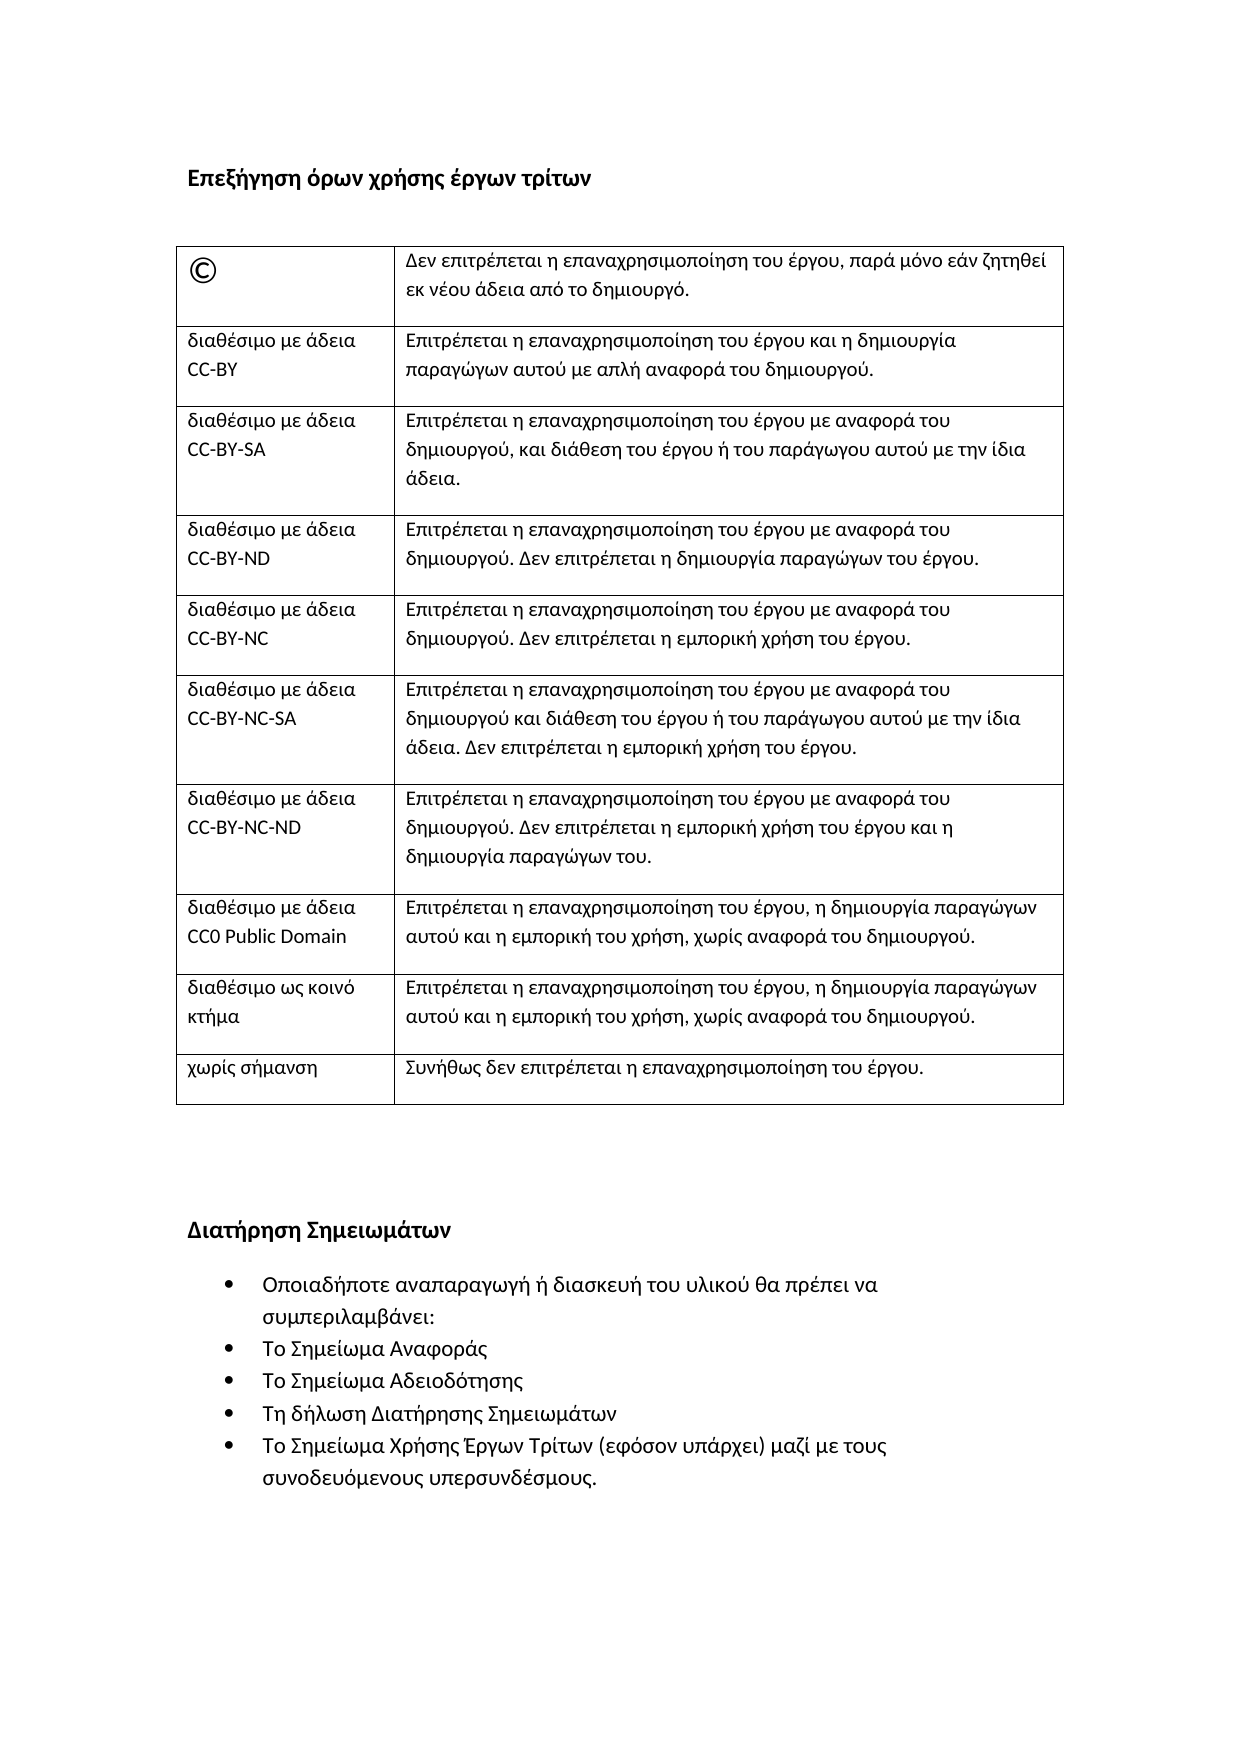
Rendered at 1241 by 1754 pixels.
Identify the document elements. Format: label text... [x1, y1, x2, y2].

table_cell Επιτρέπεται η επαναχρησιμοποίηση του έργου, η δημιουργία παραγώγων αυτού και η εμπορική του χρήση, χωρίς αναφορά του δημιουργού. [395, 975, 1063, 1053]
text Επεξήγηση όρων χρήσης έργων τρίτων [187, 162, 1053, 193]
list Το Σημείωμα Χρήσης Έργων Τρίτων (εφόσον υπάρχει) μαζί με τους συνοδευόμενους υπερσυνδέσμους. [225, 1431, 1053, 1491]
table_cell Επιτρέπεται η επαναχρησιμοποίηση του έργου με αναφορά του δημιουργού. Δεν επιτρέπεται η εμπορική χρήση του έργου. [395, 596, 1063, 675]
list Οποιαδήποτε αναπαραγωγή ή διασκευή του υλικού θα πρέπει να συμπεριλαμβάνει: [225, 1270, 1053, 1330]
table_cell Συνήθως δεν επιτρέπεται η επαναχρησιμοποίηση του έργου. [395, 1055, 1063, 1104]
table_cell χωρίς σήμανση [177, 1055, 394, 1104]
table_cell Επιτρέπεται η επαναχρησιμοποίηση του έργου με αναφορά του δημιουργού. Δεν επιτρέπεται η δημιουργία παραγώγων του έργου. [395, 516, 1063, 595]
table_cell διαθέσιμο ως κοινό κτήμα [177, 975, 394, 1053]
table_cell διαθέσιμο με άδεια CC-BY-NC [177, 596, 394, 675]
list Το Σημείωμα Αναφοράς [225, 1334, 1053, 1362]
table_cell διαθέσιμο με άδεια CC0 Public Domain [177, 895, 394, 973]
table_cell διαθέσιμο με άδεια CC-BY [177, 327, 394, 406]
table_cell διαθέσιμο με άδεια CC-BY-SA [177, 407, 394, 515]
table_cell Επιτρέπεται η επαναχρησιμοποίηση του έργου με αναφορά του δημιουργού. Δεν επιτρέπεται η εμπορική χρήση του έργου και η δημιουργία παραγώγων του. [395, 785, 1063, 893]
table_cell διαθέσιμο με άδεια CC-BY-NC-SA [177, 676, 394, 784]
table_cell Επιτρέπεται η επαναχρησιμοποίηση του έργου, η δημιουργία παραγώγων αυτού και η εμπορική του χρήση, χωρίς αναφορά του δημιουργού. [395, 895, 1063, 973]
table_cell διαθέσιμο με άδεια CC-BY-NC-ND [177, 785, 394, 893]
table_cell Επιτρέπεται η επαναχρησιμοποίηση του έργου και η δημιουργία παραγώγων αυτού με απλή αναφορά του δημιουργού. [395, 327, 1063, 406]
list Το Σημείωμα Αδειοδότησης [225, 1367, 1053, 1395]
list Τη δήλωση Διατήρησης Σημειωμάτων [225, 1399, 1053, 1427]
table_header Δεν επιτρέπεται η επαναχρησιμοποίηση του έργου, παρά μόνο εάν ζητηθεί εκ νέου άδεια από το δημιουργό. [395, 247, 1063, 326]
table_header © [177, 247, 394, 326]
text Διατήρηση Σημειωμάτων [187, 1214, 1053, 1245]
table_cell Επιτρέπεται η επαναχρησιμοποίηση του έργου με αναφορά του δημιουργού, και διάθεση του έργου ή του παράγωγου αυτού με την ίδια άδεια. [395, 407, 1063, 515]
table_cell διαθέσιμο με άδεια CC-BY-ND [177, 516, 394, 595]
table_cell Επιτρέπεται η επαναχρησιμοποίηση του έργου με αναφορά του δημιουργού και διάθεση του έργου ή του παράγωγου αυτού με την ίδια άδεια. Δεν επιτρέπεται η εμπορική χρήση του έργου. [395, 676, 1063, 784]
